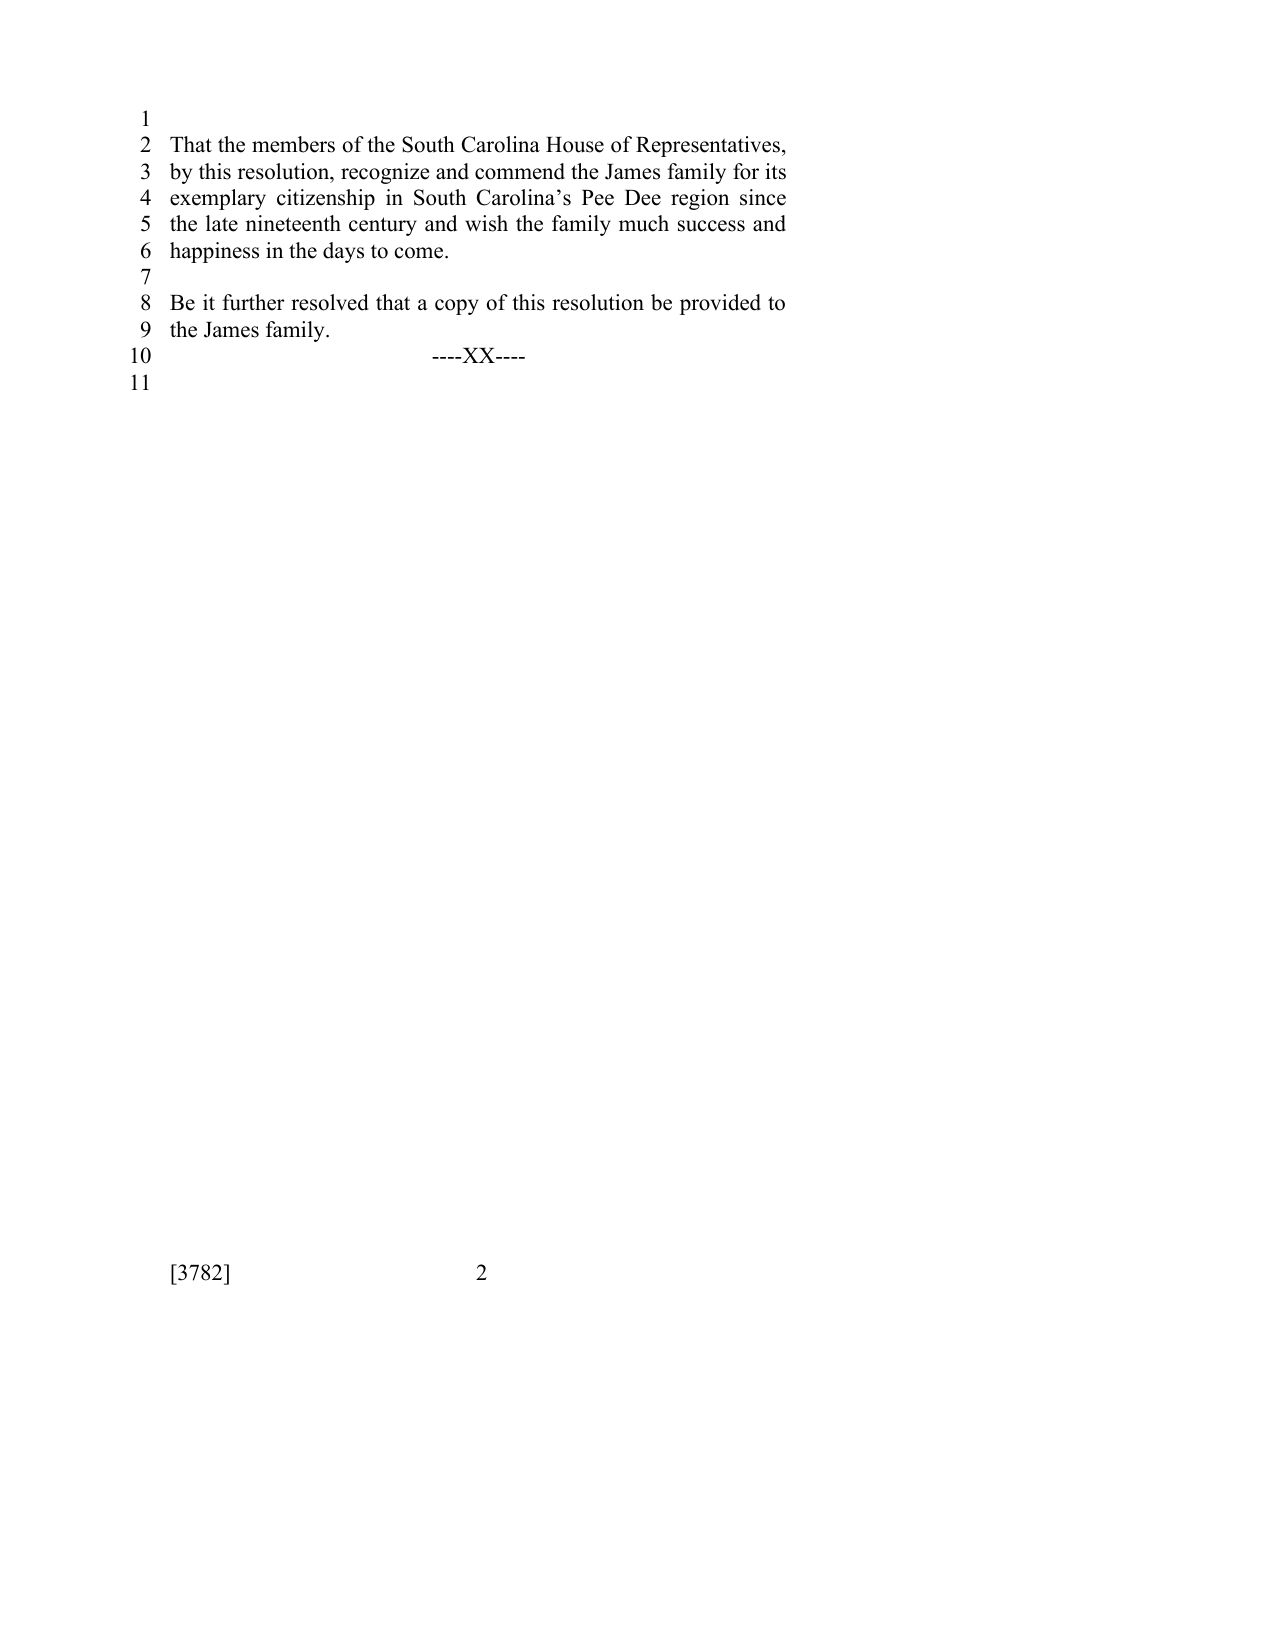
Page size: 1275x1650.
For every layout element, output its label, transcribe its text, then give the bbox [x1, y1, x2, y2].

text ----XX---- [169, 342, 787, 368]
text Be it further resolved that a copy of this resolution be provided to the James family. [169, 289, 787, 342]
text That the members of the South Carolina House of Representatives, by this resolution, recognize and commend the James family for its exemplary citizenship in South Carolina’s Pee Dee region since the late nineteenth century and wish the family much success and happiness in the days to come. [169, 131, 787, 263]
